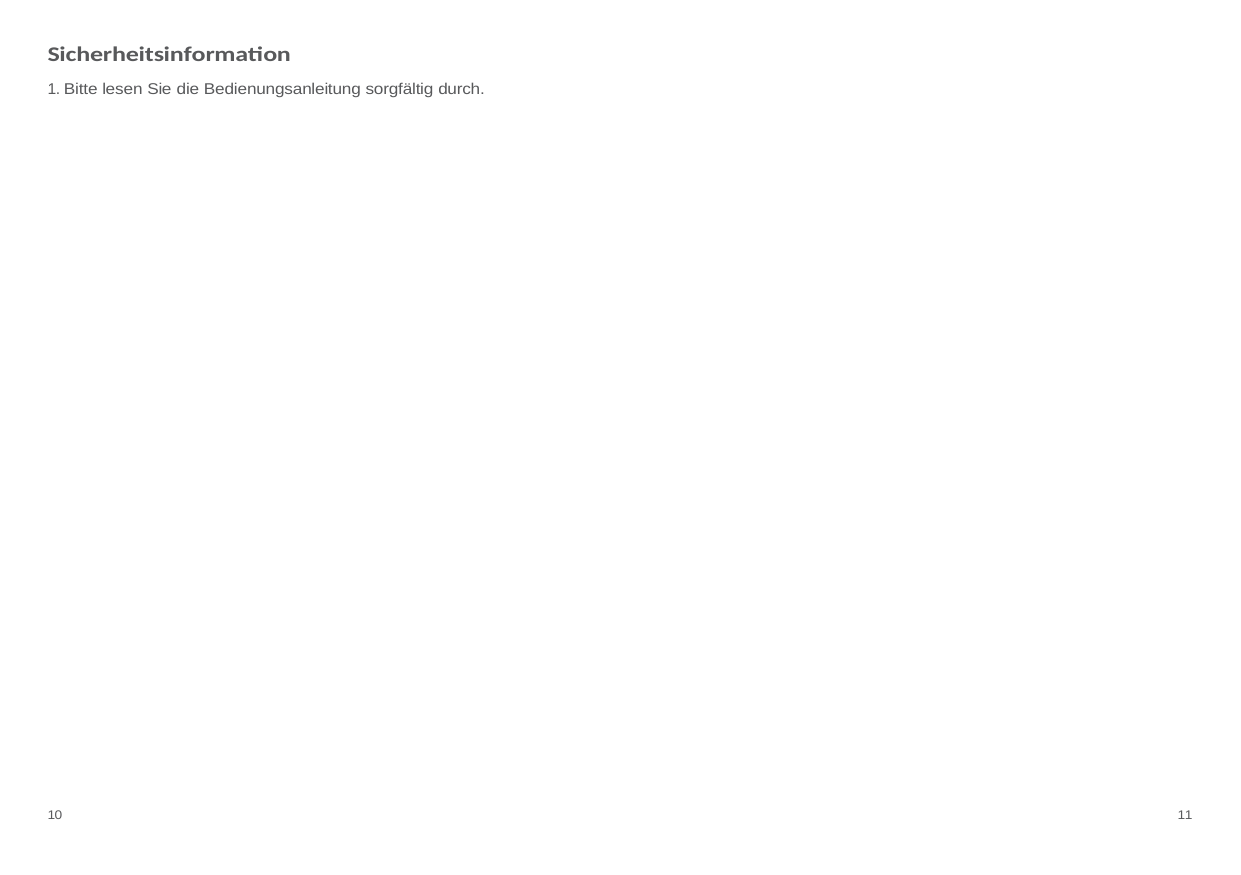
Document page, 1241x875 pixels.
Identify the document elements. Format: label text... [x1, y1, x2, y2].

text Sicherheitsinformation [47, 42, 577, 67]
list Bitte lesen Sie die Bedienungsanleitung sorgfältig durch. [47, 79, 577, 97]
